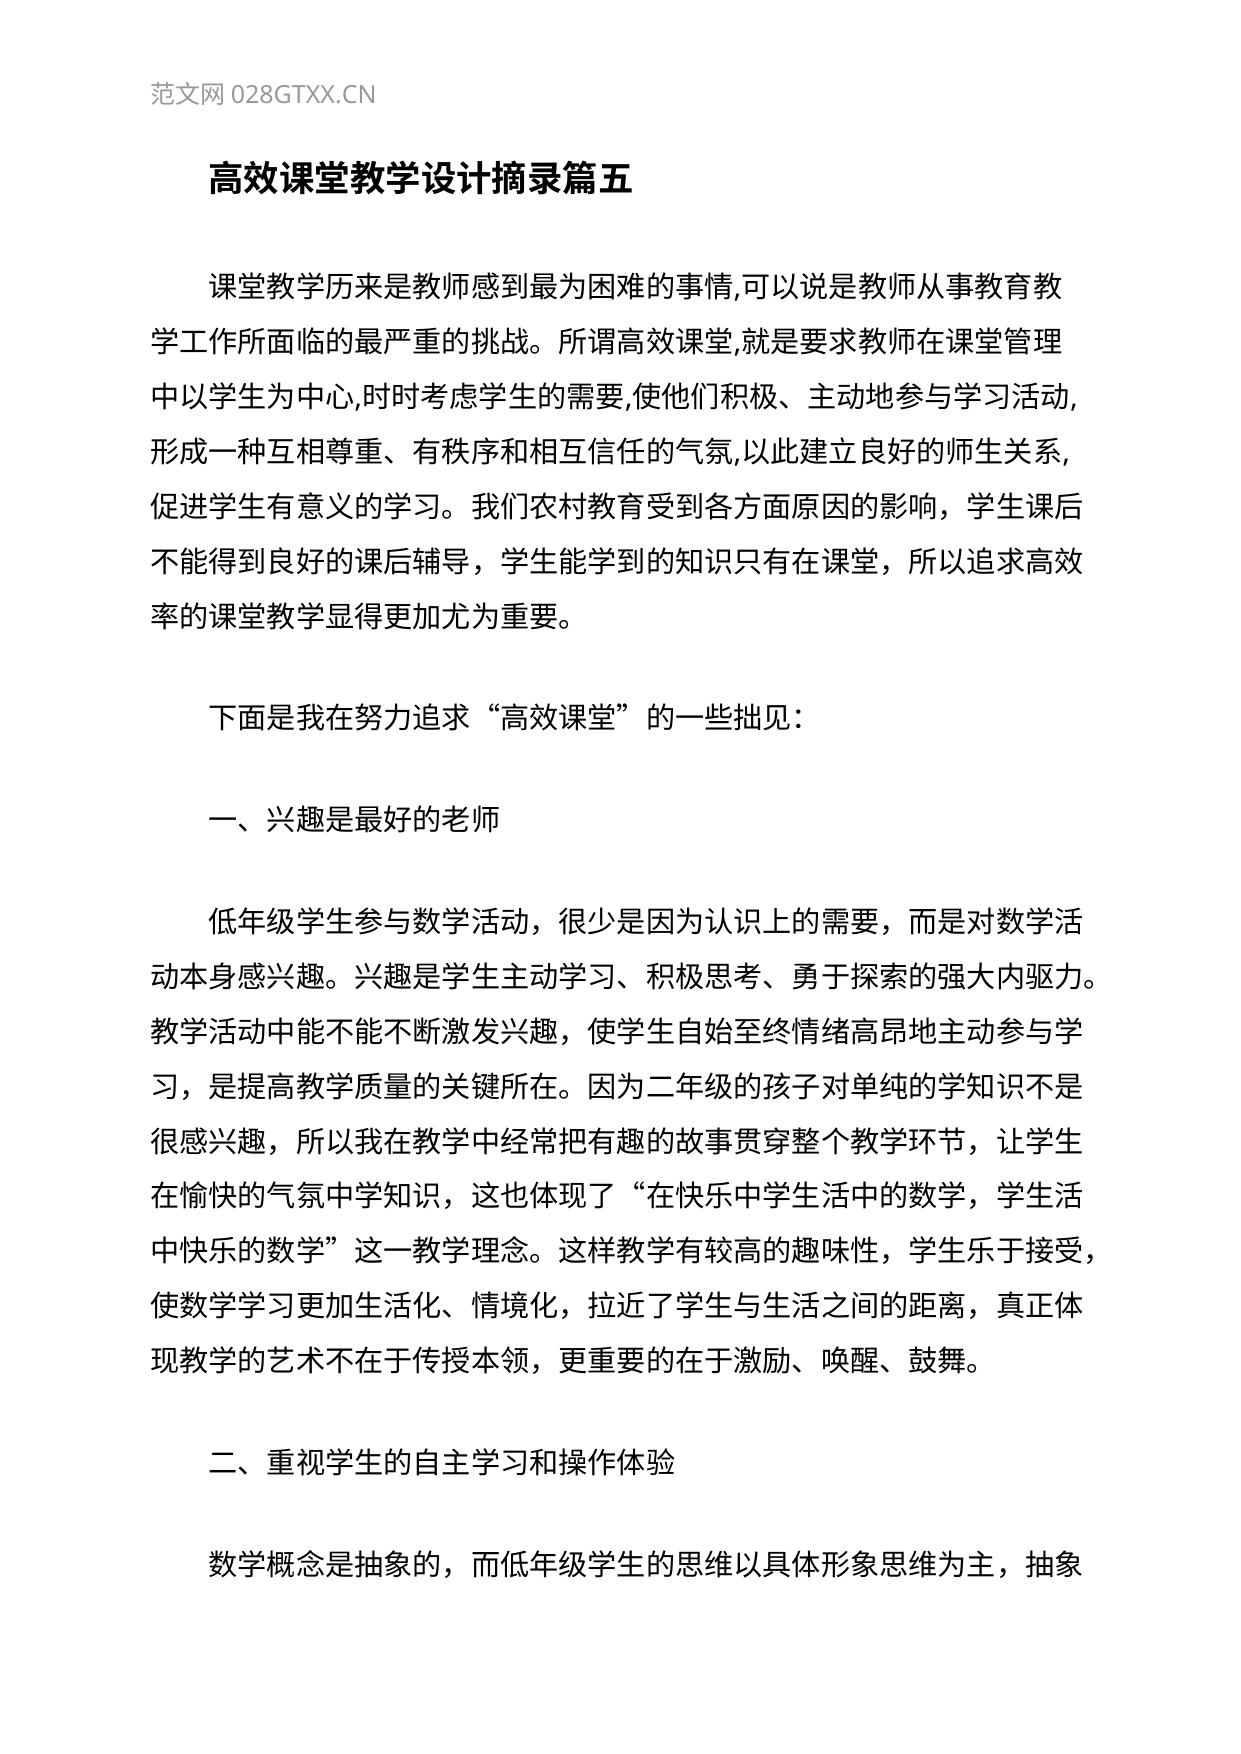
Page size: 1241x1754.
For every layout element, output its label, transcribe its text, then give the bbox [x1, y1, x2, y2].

text 一、兴趣是最好的老师 [150, 797, 1090, 839]
text 二、重视学生的自主学习和操作体验 [150, 1439, 1090, 1482]
text 下面是我在努力追求“高效课堂”的一些拙见： [150, 695, 1090, 737]
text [150, 1541, 1090, 1583]
text 低年级学生参与数学活动，很少是因为认识上的需要，而是对数学活动本身感兴趣。兴趣是学生主动学习、积极思考、勇于探索的强大内驱力。教学活动中能不能不断激发兴趣，使学生自始至终情绪高昂地主动参与学习，是提高教学质量的关键所在。因为二年级的孩子对单纯的学知识不是很感兴趣，所以我在教学中经常把有趣的故事贯穿整个教学环节，让学生在愉快的气氛中学知识，这也体现了“在快乐中学生活中的数学，学生活中快乐的数学”这一教学理念。这样教学有较高的趣味性，学生乐于接受，使数学学习更加生活化、情境化，拉近了学生与生活之间的距离，真正体现教学的艺术不在于传授本领，更重要的在于激励、唤醒、鼓舞。 [150, 898, 1090, 1380]
text 课堂教学历来是教师感到最为困难的事情,可以说是教师从事教育教学工作所面临的最严重的挑战。所谓高效课堂,就是要求教师在课堂管理中以学生为中心,时时考虑学生的需要,使他们积极、主动地参与学习活动,形成一种互相尊重、有秩序和相互信任的气氛,以此建立良好的师生关系,促进学生有意义的学习。我们农村教育受到各方面原因的影响，学生课后不能得到良好的课后辅导，学生能学到的知识只有在课堂，所以追求高效率的课堂教学显得更加尤为重要。 [150, 263, 1090, 636]
text 高效课堂教学设计摘录篇五 [150, 150, 1090, 201]
